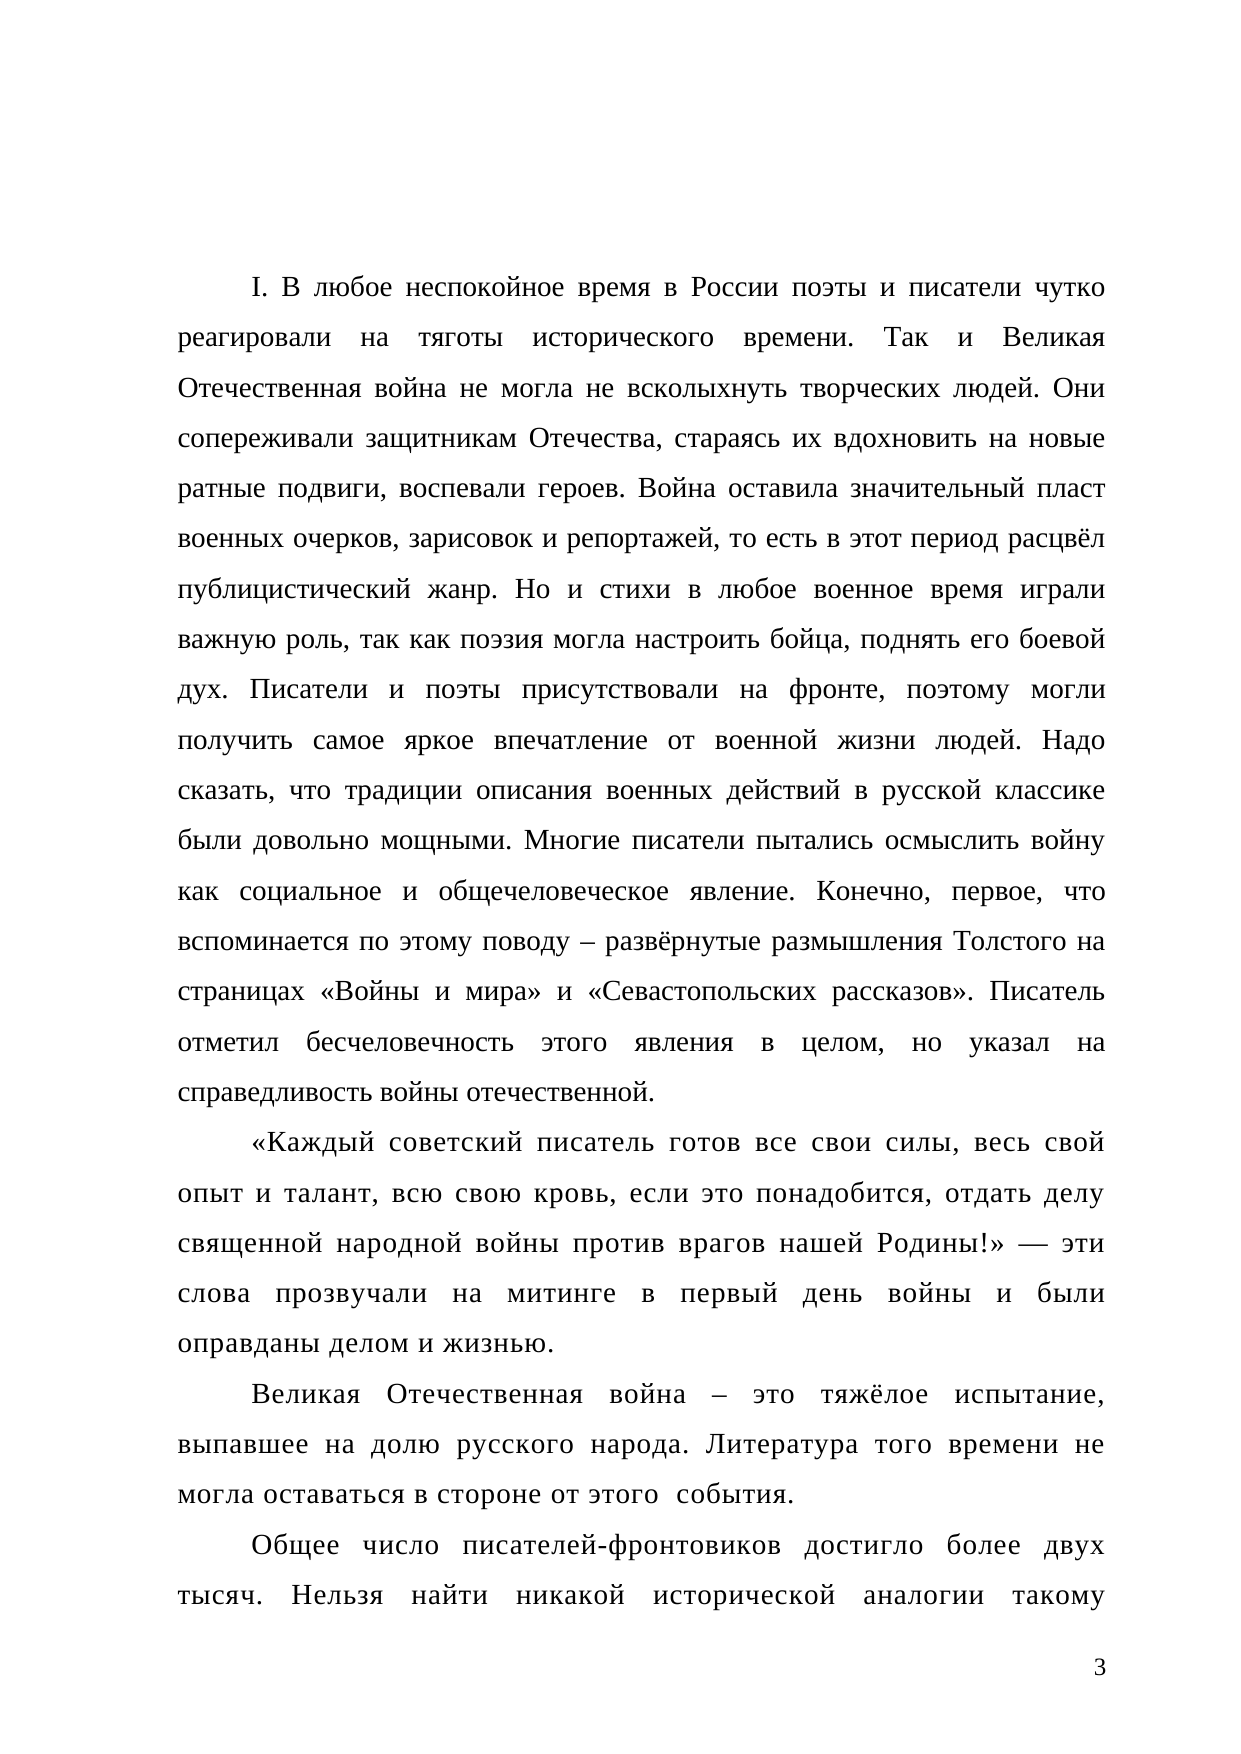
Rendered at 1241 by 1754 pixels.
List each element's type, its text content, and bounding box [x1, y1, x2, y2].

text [177, 1527, 1106, 1611]
text I. В любое неспокойное время в России поэты и писатели чутко реагировали на тяготы исторического времени. Так и Великая Отечественная война не могла не всколыхнуть творческих людей. Они сопереживали защитникам Отечества, стараясь их вдохновить на новые ратные подвиги, воспевали героев. Война оставила значительный пласт военных очерков, зарисовок и репортажей, то есть в этот период расцвёл публицистический жанр. Но и стихи в любое военное время играли важную роль, так как поэзия могла настроить бойца, поднять его боевой дух. Писатели и поэты присутствовали на фронте, поэтому могли получить самое яркое впечатление от военной жизни людей. Надо сказать, что традиции описания военных действий в русской классике были довольно мощными. Многие писатели пытались осмыслить войну как социальное и общечеловеческое явление. Конечно, первое, что вспоминается по этому поводу – развёрнутые размышления Толстого на страницах «Войны и мира» и «Севастопольских рассказов». Писатель отметил бесчеловечность этого явления в целом, но указал на справедливость войны отечественной. [177, 269, 1106, 1108]
text Великая Отечественная война – это тяжёлое испытание, выпавшее на долю русского народа. Литература того времени не могла оставаться в стороне от этого события. [177, 1376, 1106, 1510]
text «Каждый советский писатель готов все свои силы, весь свой опыт и талант, всю свою кровь, если это понадобится, отдать делу священной народной войны против врагов нашей Родины!» — эти слова прозвучали на митинге в первый день войны и были оправданы делом и жизнью. [177, 1124, 1106, 1359]
